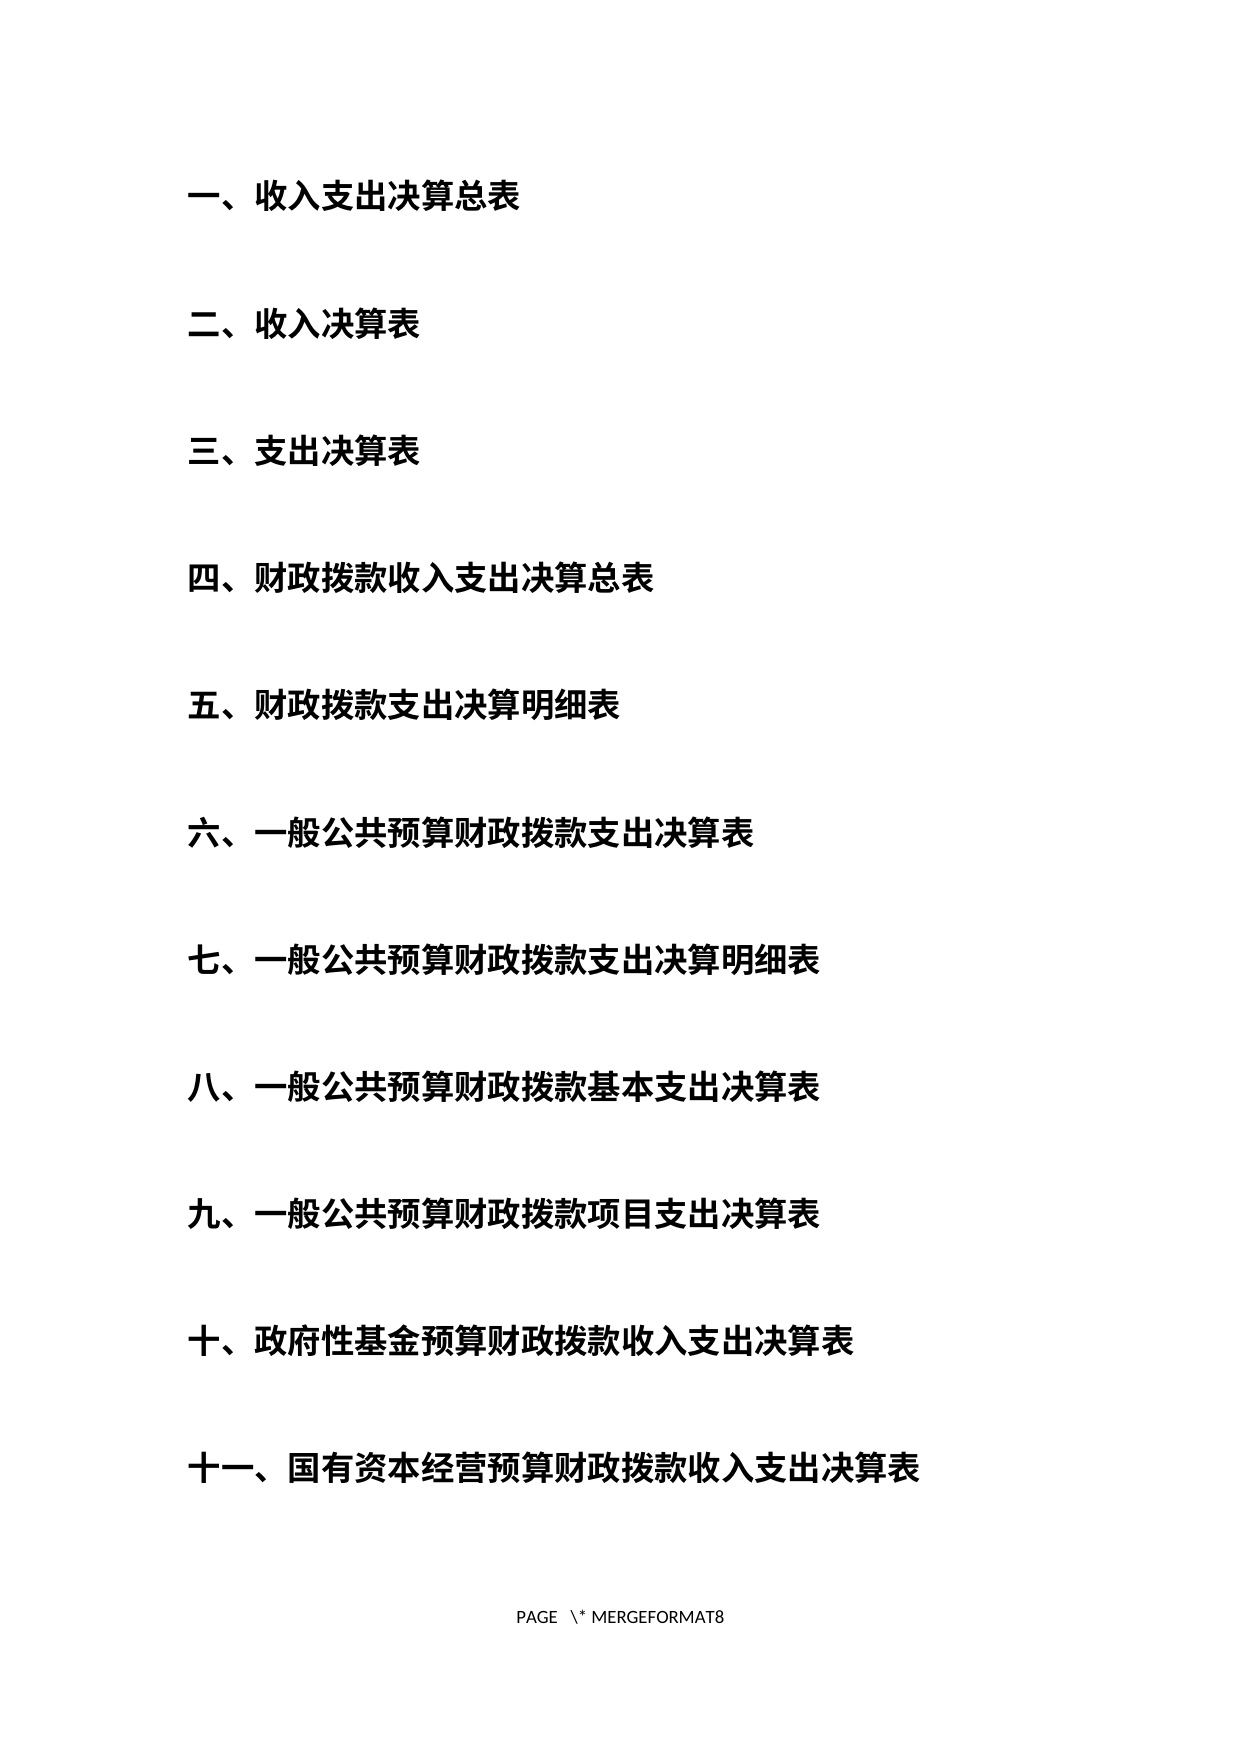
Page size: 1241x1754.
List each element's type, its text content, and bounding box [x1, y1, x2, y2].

subtitle 一、收入支出决算总表 [187, 162, 1053, 227]
subtitle 八、一般公共预算财政拨款基本支出决算表 [187, 1052, 1053, 1117]
subtitle 四、财政拨款收入支出决算总表 [187, 543, 1053, 608]
subtitle 二、收入决算表 [187, 289, 1053, 354]
subtitle 九、一般公共预算财政拨款项目支出决算表 [187, 1179, 1053, 1244]
subtitle 三、支出决算表 [187, 416, 1053, 481]
subtitle 六、一般公共预算财政拨款支出决算表 [187, 798, 1053, 863]
subtitle 七、一般公共预算财政拨款支出决算明细表 [187, 925, 1053, 990]
subtitle 十、政府性基金预算财政拨款收入支出决算表 [187, 1307, 1053, 1372]
subtitle 十一、国有资本经营预算财政拨款收入支出决算表 [187, 1434, 1053, 1499]
subtitle 五、财政拨款支出决算明细表 [187, 671, 1053, 736]
